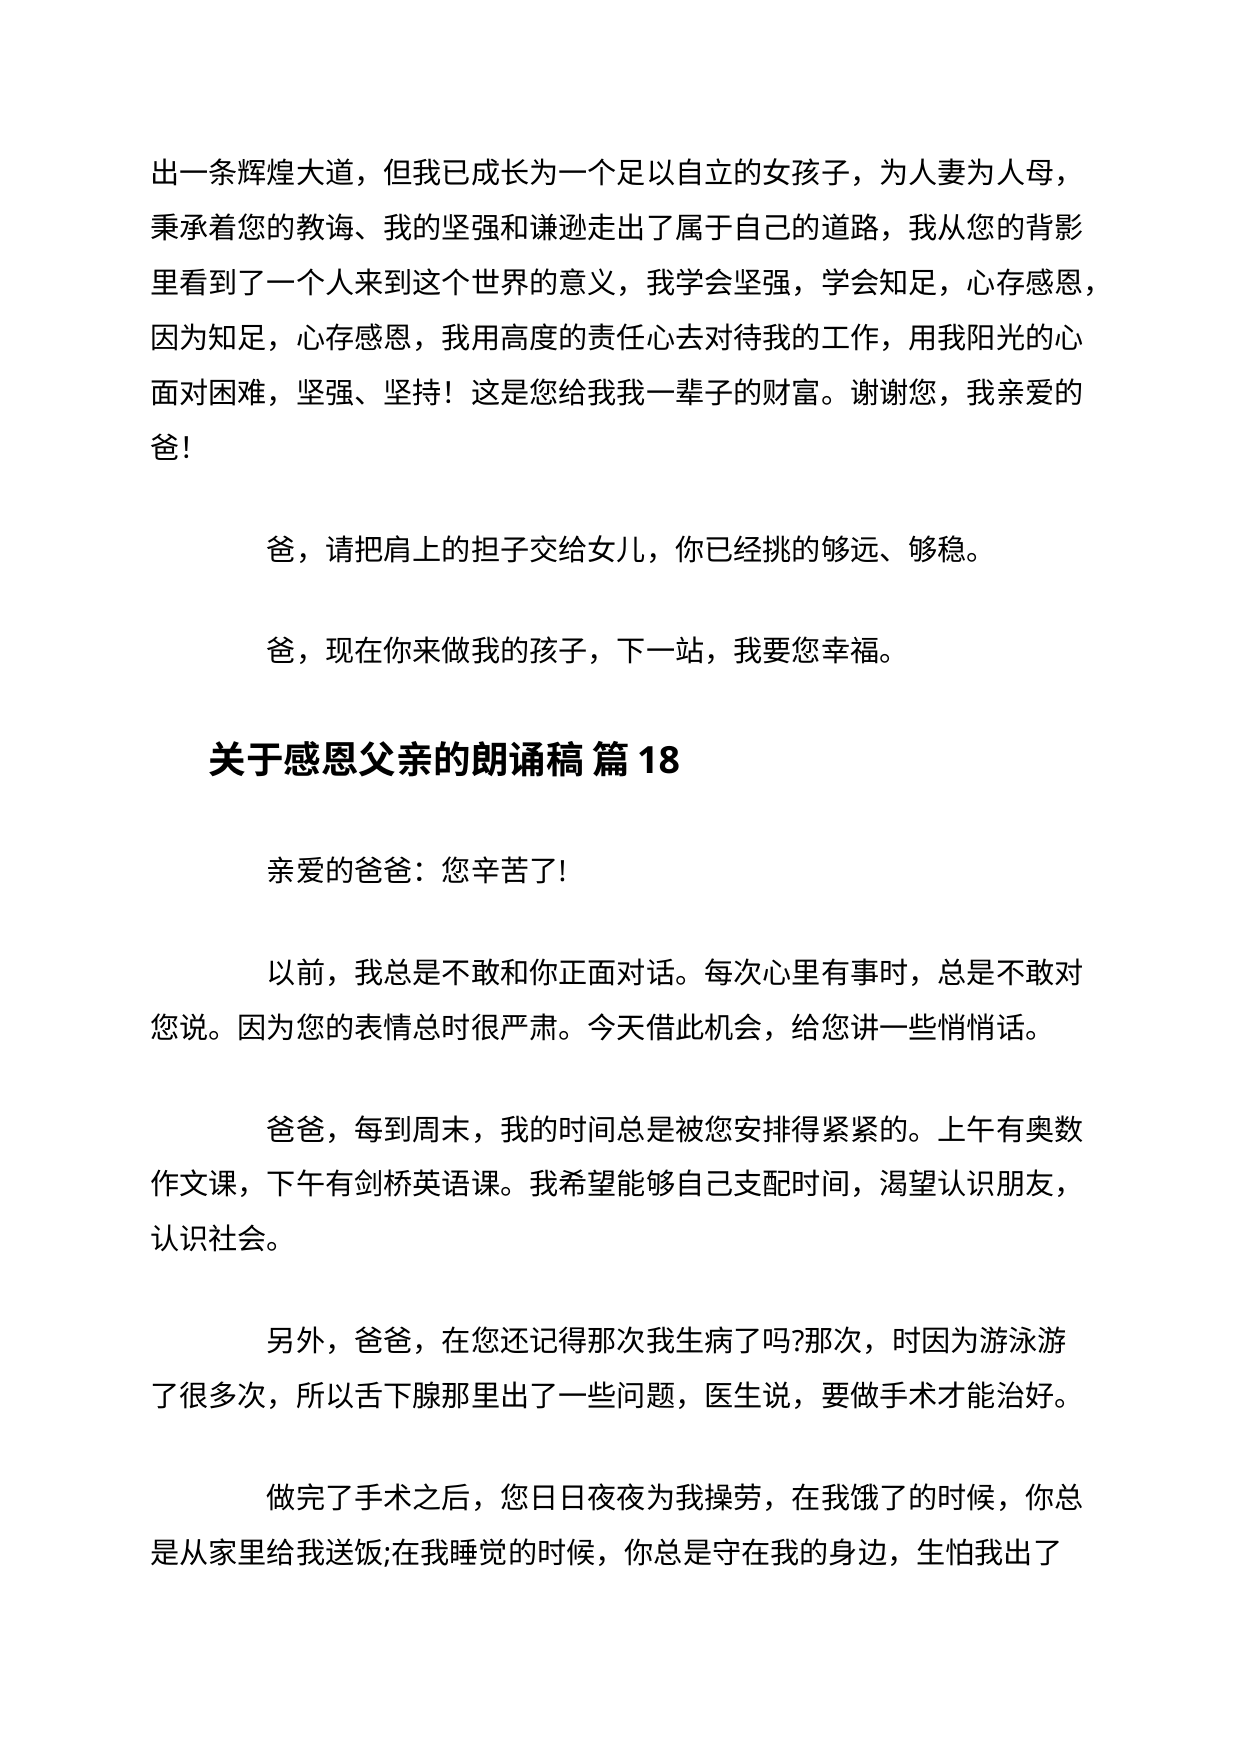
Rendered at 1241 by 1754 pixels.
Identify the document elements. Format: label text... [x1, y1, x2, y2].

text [150, 1474, 1090, 1572]
text 关于感恩父亲的朗诵稿 篇18 [150, 730, 1090, 784]
text 以前，我总是不敢和你正面对话。每次心里有事时，总是不敢对您说。因为您的表情总时很严肃。今天借此机会，给您讲一些悄悄话。 [150, 949, 1090, 1047]
text 爸，请把肩上的担子交给女儿，你已经挑的够远、够稳。 [150, 526, 1090, 568]
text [150, 150, 1090, 467]
text 爸爸，每到周末，我的时间总是被您安排得紧紧的。上午有奥数作文课，下午有剑桥英语课。我希望能够自己支配时间，渴望认识朋友，认识社会。 [150, 1106, 1090, 1258]
text 爸，现在你来做我的孩子，下一站，我要您幸福。 [150, 628, 1090, 670]
text 亲爱的爸爸：您辛苦了! [150, 847, 1090, 890]
text 另外，爸爸，在您还记得那次我生病了吗?那次，时因为游泳游了很多次，所以舌下腺那里出了一些问题，医生说，要做手术才能治好。 [150, 1318, 1090, 1415]
